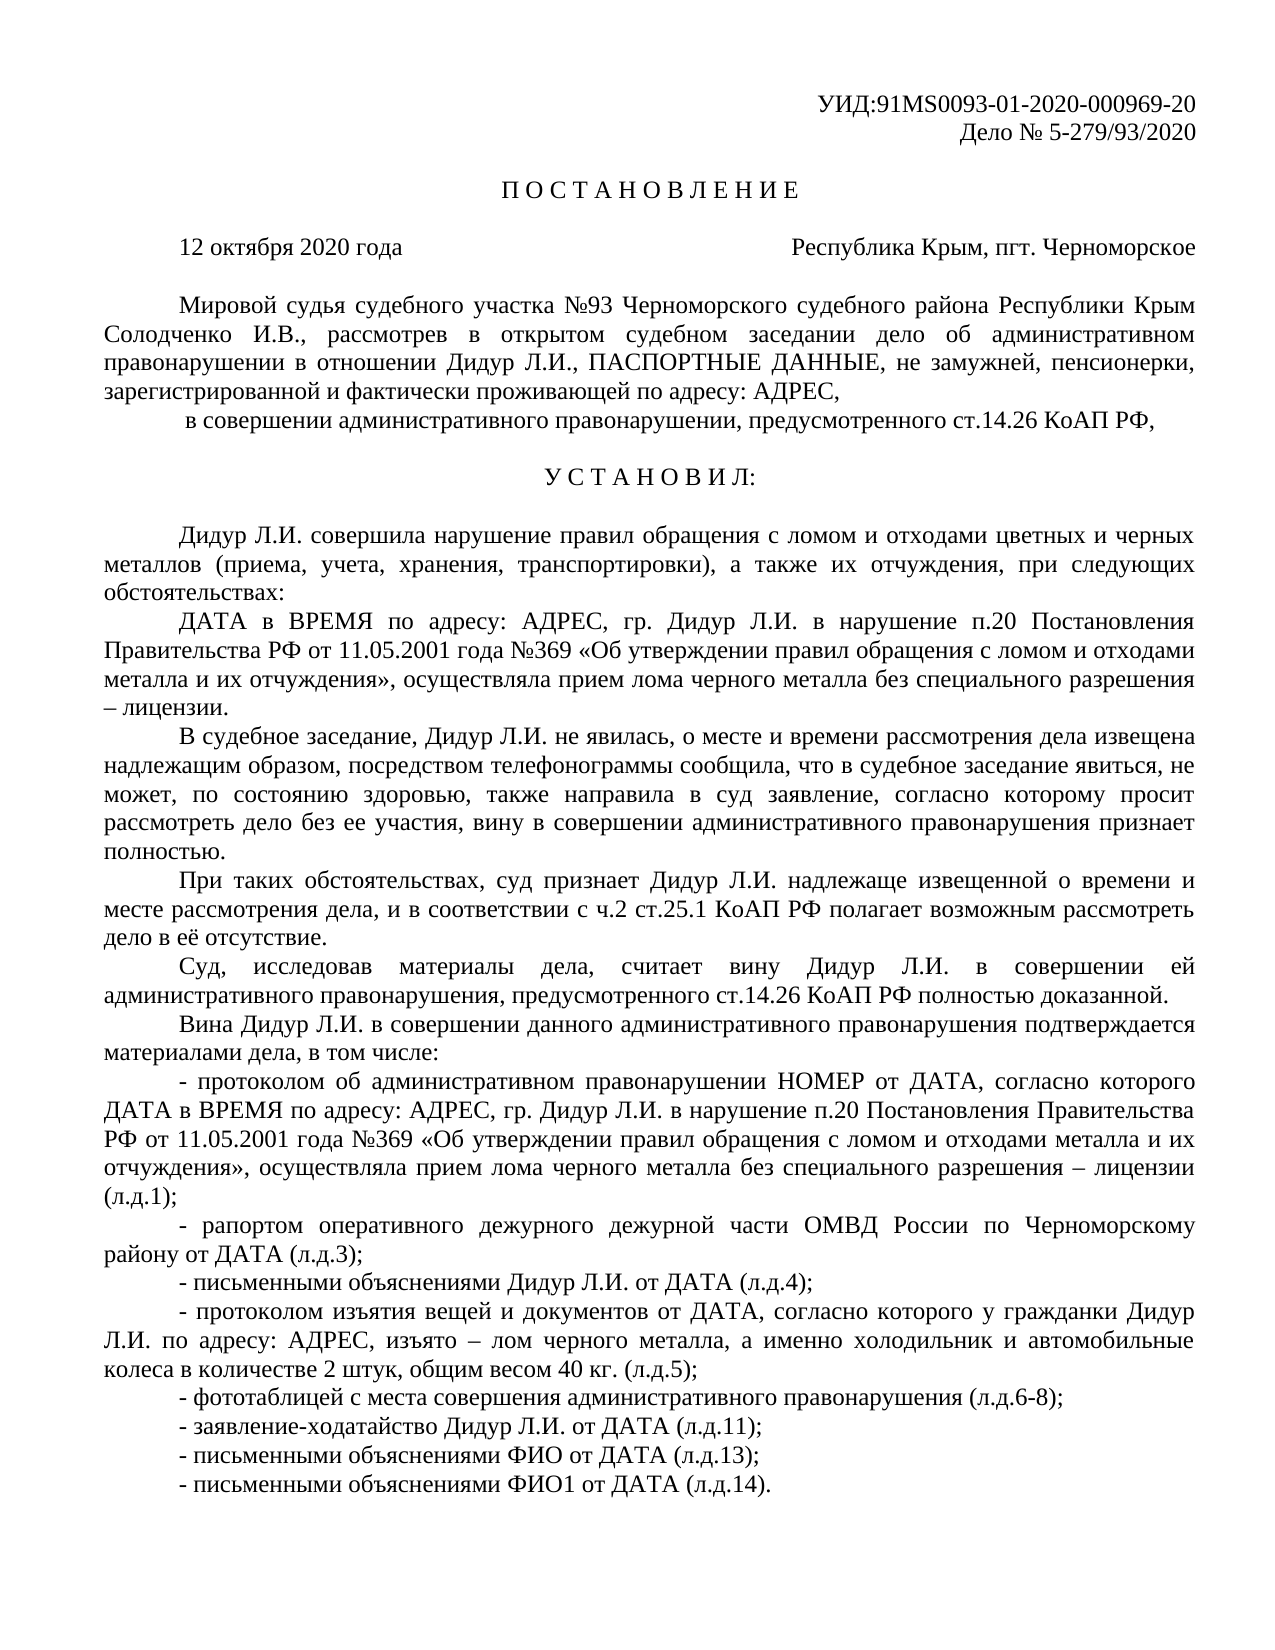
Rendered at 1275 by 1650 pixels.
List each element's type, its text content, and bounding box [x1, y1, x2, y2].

text - письменными объяснениями Дидур Л.И. от ДАТА (л.д.4); [103, 1267, 1196, 1296]
text Дело № 5-279/93/2020 [103, 117, 1196, 146]
text - письменными объяснениями ФИО1 от ДАТА (л.д.14). [103, 1469, 1196, 1497]
text в совершении административного правонарушении, предусмотренного ст.14.26 КоАП РФ, [103, 405, 1196, 434]
text - фототаблицей с места совершения административного правонарушения (л.д.6-8); [103, 1382, 1196, 1411]
text - рапортом оперативного дежурного дежурной части ОМВД России по Черноморскому району от ДАТА (л.д.3); [103, 1210, 1196, 1267]
text - письменными объяснениями ФИО от ДАТА (л.д.13); [103, 1440, 1196, 1469]
text В судебное заседание, Дидур Л.И. не явилась, о месте и времени рассмотрения дела извещена надлежащим образом, посредством телефонограммы сообщила, что в судебное заседание явиться, не может, по состоянию здоровью, также направила в суд заявление, согласно которому просит рассмотреть дело без ее участия, вину в совершении административного правонарушения признает полностью. [103, 721, 1196, 865]
text - протоколом об административном правонарушении НОМЕР от ДАТА, согласно которого ДАТА в ВРЕМЯ по адресу: АДРЕС, гр. Дидур Л.И. в нарушение п.20 Постановления Правительства РФ от 11.05.2001 года №369 «Об утверждении правил обращения с ломом и отходами металла и их отчуждения», осуществляла прием лома черного металла без специального разрешения – лицензии (л.д.1); [103, 1066, 1196, 1210]
text Вина Дидур Л.И. в совершении данного административного правонарушения подтверждается материалами дела, в том числе: [103, 1009, 1196, 1066]
text ДАТА в ВРЕМЯ по адресу: АДРЕС, гр. Дидур Л.И. в нарушение п.20 Постановления Правительства РФ от 11.05.2001 года №369 «Об утверждении правил обращения с ломом и отходами металла и их отчуждения», осуществляла прием лома черного металла без специального разрешения – лицензии. [103, 606, 1196, 721]
text У С Т А Н О В И Л: [103, 462, 1196, 491]
text П О С Т А Н О В Л Е Н И Е [103, 175, 1196, 204]
text 12 октября 2020 года Республика Крым, пгт. Черноморское [103, 232, 1196, 261]
text УИД:91MS0093-01-2020-000969-20 [103, 89, 1196, 117]
text Дидур Л.И. совершила нарушение правил обращения с ломом и отходами цветных и черных металлов (приема, учета, хранения, транспортировки), а также их отчуждения, при следующих обстоятельствах: [103, 520, 1196, 606]
text Мировой судья судебного участка №93 Черноморского судебного района Республики Крым Солодченко И.В., рассмотрев в открытом судебном заседании дело об административном правонарушении в отношении Дидур Л.И., ПАСПОРТНЫЕ ДАННЫЕ, не замужней, пенсионерки, зарегистрированной и фактически проживающей по адресу: АДРЕС, [103, 290, 1196, 405]
text При таких обстоятельствах, суд признает Дидур Л.И. надлежаще извещенной о времени и месте рассмотрения дела, и в соответствии с ч.2 ст.25.1 КоАП РФ полагает возможным рассмотреть дело в её отсутствие. [103, 865, 1196, 951]
text - заявление-ходатайство Дидур Л.И. от ДАТА (л.д.11); [103, 1411, 1196, 1440]
text - протоколом изъятия вещей и документов от ДАТА, согласно которого у гражданки Дидур Л.И. по адресу: АДРЕС, изъято – лом черного металла, а именно холодильник и автомобильные колеса в количестве 2 штук, общим весом 40 кг. (л.д.5); [103, 1296, 1196, 1382]
text Суд, исследовав материалы дела, считает вину Дидур Л.И. в совершении ей административного правонарушения, предусмотренного ст.14.26 КоАП РФ полностью доказанной. [103, 951, 1196, 1009]
